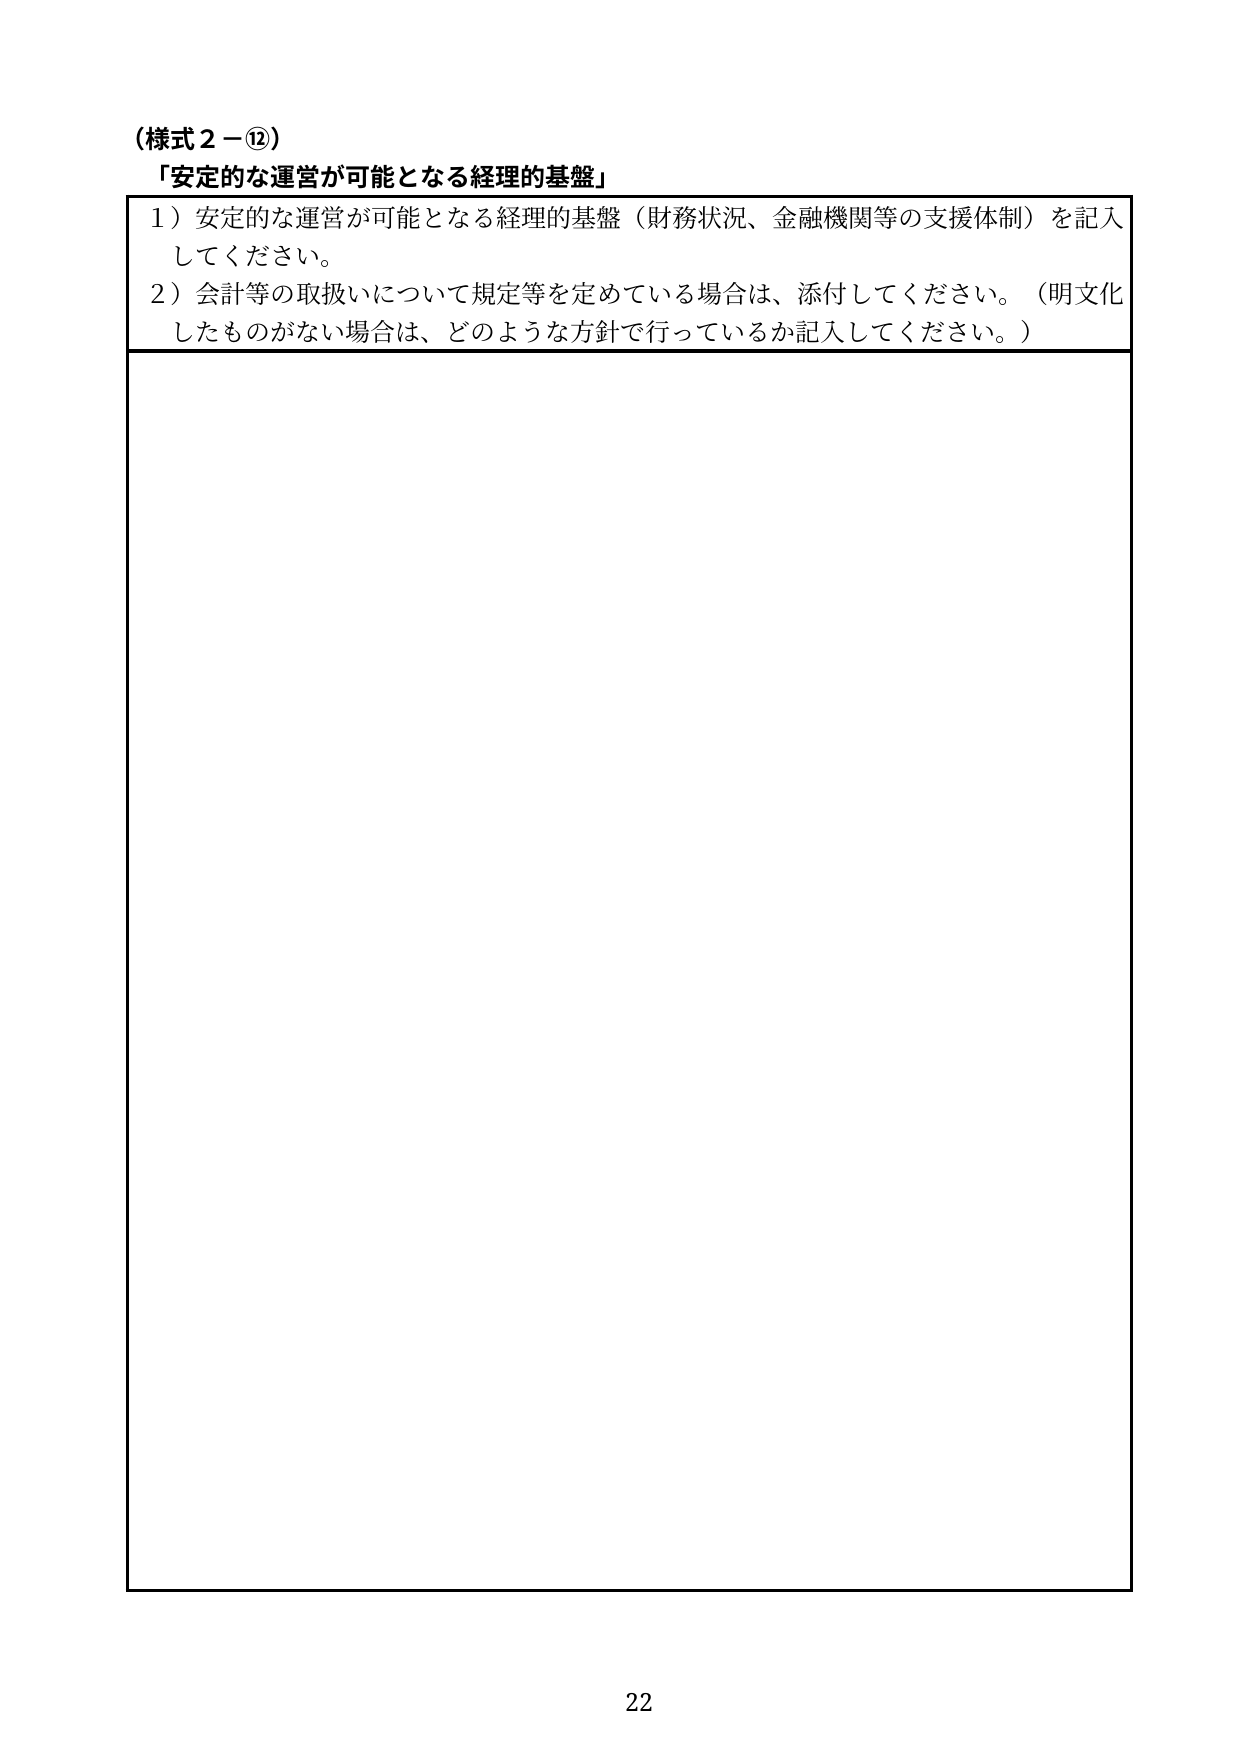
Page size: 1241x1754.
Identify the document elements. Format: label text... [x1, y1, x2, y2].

text 「安定的な運営が可能となる経理的基盤」 [120, 157, 1120, 194]
table_header １）安定的な運営が可能となる経理的基盤（財務状況、金融機関等の支援体制）を記入してください。 ２）会計等の取扱いについて規定等を定めている場合は、添付してください。（明文化したものがない場合は、どのような方針で行っているか記入してください。） [129, 198, 1130, 349]
text （様式２－⑫） [120, 119, 1120, 157]
table_cell [129, 353, 1130, 1589]
